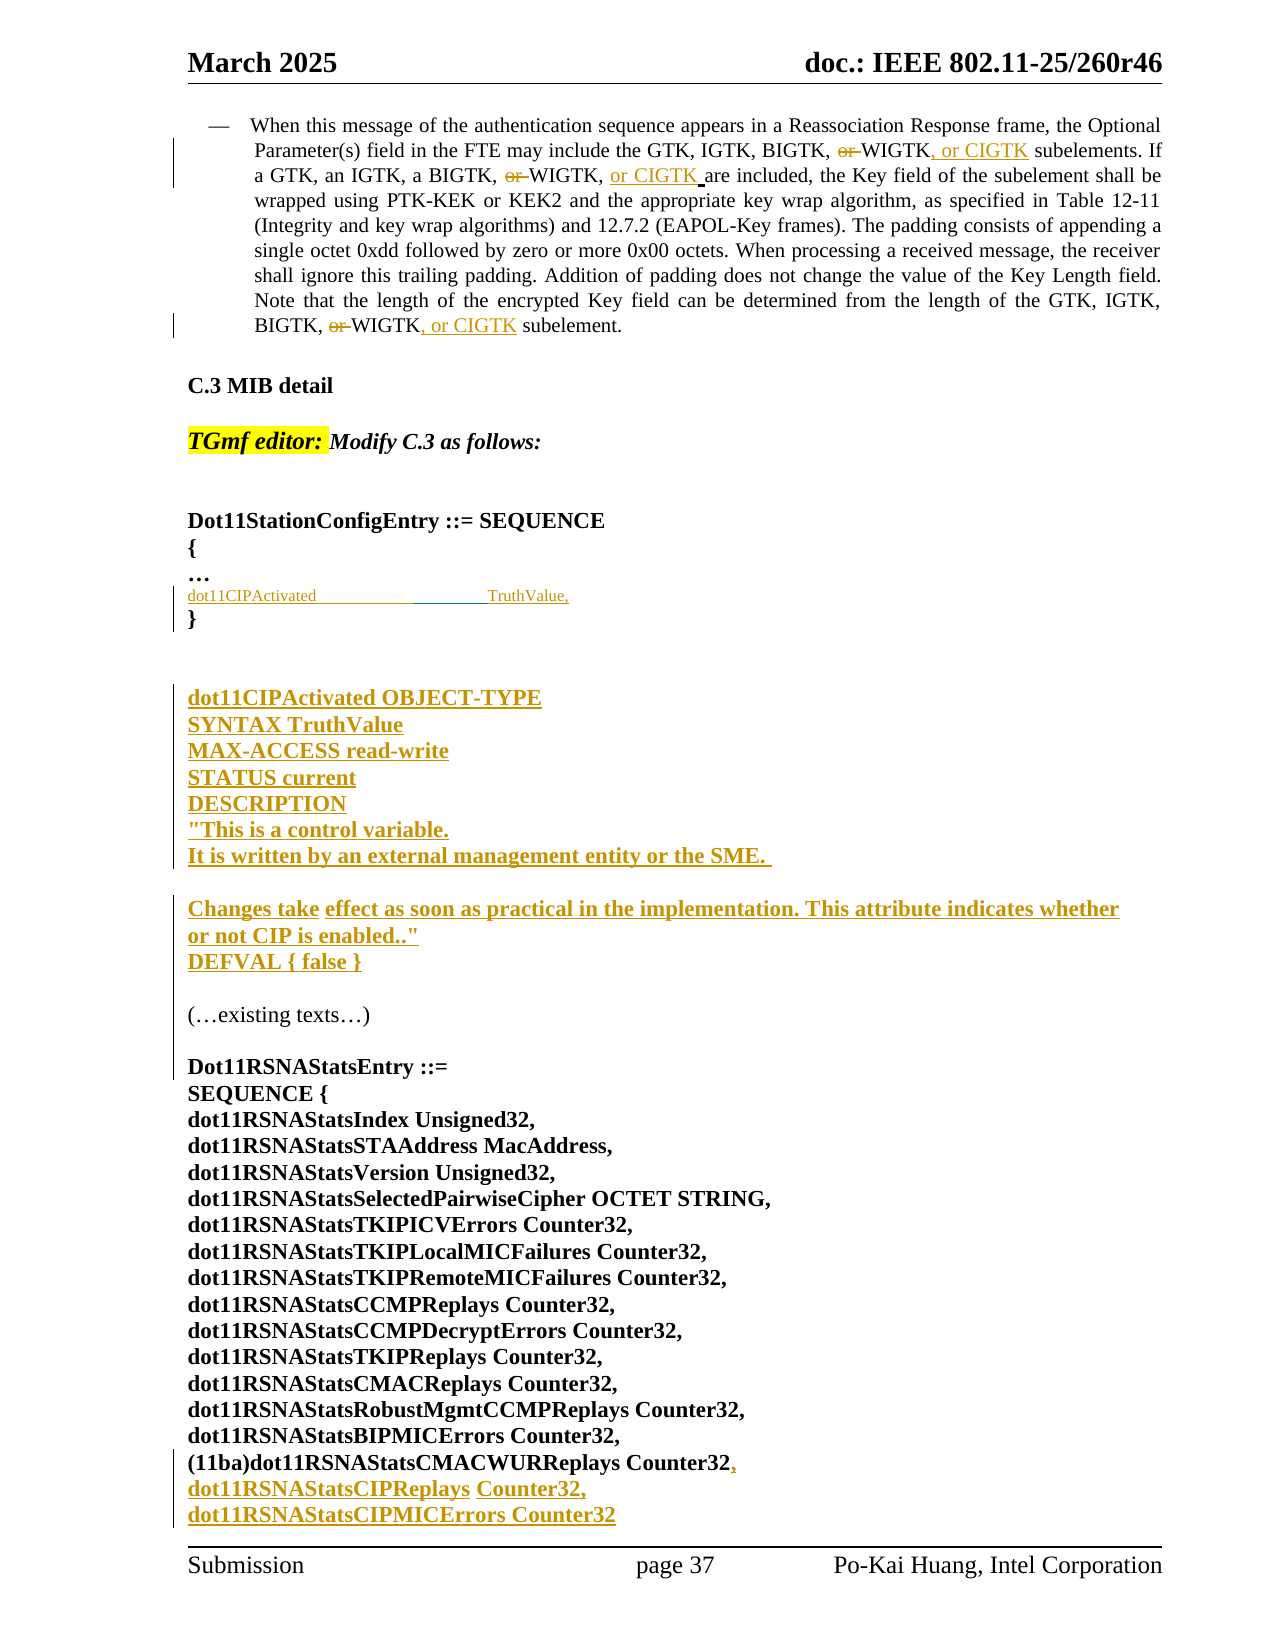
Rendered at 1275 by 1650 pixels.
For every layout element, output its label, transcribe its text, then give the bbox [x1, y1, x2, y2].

text C.3 MIB detail [187, 372, 1162, 399]
text Dot11StationConfigEntry ::= SEQUENCE [187, 507, 1162, 533]
text SEQUENCE { [187, 1080, 1162, 1106]
text dot11RSNAStatsRobustMgmtCCMPReplays Counter32, [187, 1396, 1162, 1422]
list When this message of the authentication sequence appears in a Reassociation Response frame, the Optional Parameter(s) field in the FTE may include the GTK, IGTK, BIGTK, WIGTK subelements. If a GTK, an IGTK, a BIGTK, WIGTK, are included, the Key field of the subelement shall be wrapped using PTK-KEK or KEK2 and the appropriate key wrap algorithm, as specified in Table 12-11 (Integrity and key wrap algorithms) and 12.7.2 (EAPOL-Key frames). The padding consists of appending a single octet 0xdd followed by zero or more 0x00 octets. When processing a received message, the receiver shall ignore this trailing padding. Addition of padding does not change the value of the Key Length field. Note that the length of the encrypted Key field can be determined from the length of the GTK, IGTK, BIGTK, WIGTK subelement. [208, 112, 1162, 337]
text { [187, 533, 1162, 560]
text dot11RSNAStatsSTAAddress MacAddress, [187, 1132, 1162, 1159]
text dot11RSNAStatsTKIPLocalMICFailures Counter32, [187, 1238, 1162, 1264]
text (…existing texts…) [187, 1001, 1162, 1027]
text dot11RSNAStatsCCMPReplays Counter32, [187, 1291, 1162, 1317]
text dot11RSNAStatsSelectedPairwiseCipher OCTET STRING, [187, 1185, 1162, 1212]
text dot11RSNAStatsCMACReplays Counter32, [187, 1370, 1162, 1396]
text dot11RSNAStatsVersion Unsigned32, [187, 1159, 1162, 1185]
text TGmf editor: Modify C.3 as follows: [329, 426, 1162, 454]
text dot11RSNAStatsTKIPICVErrors Counter32, [187, 1212, 1162, 1238]
text dot11RSNAStatsCCMPDecryptErrors Counter32, [187, 1317, 1162, 1343]
text dot11RSNAStatsTKIPReplays Counter32, [187, 1343, 1162, 1370]
text dot11RSNAStatsBIPMICErrors Counter32, [187, 1422, 1162, 1449]
text dot11RSNAStatsIndex Unsigned32, [187, 1106, 1162, 1132]
text Dot11RSNAStatsEntry ::= [187, 1053, 1162, 1080]
text dot11RSNAStatsTKIPRemoteMICFailures Counter32, [187, 1264, 1162, 1291]
text } [187, 605, 1162, 632]
text … [187, 560, 1162, 586]
text (11ba)dot11RSNAStatsCMACWURReplays Counter32 [187, 1449, 1162, 1475]
